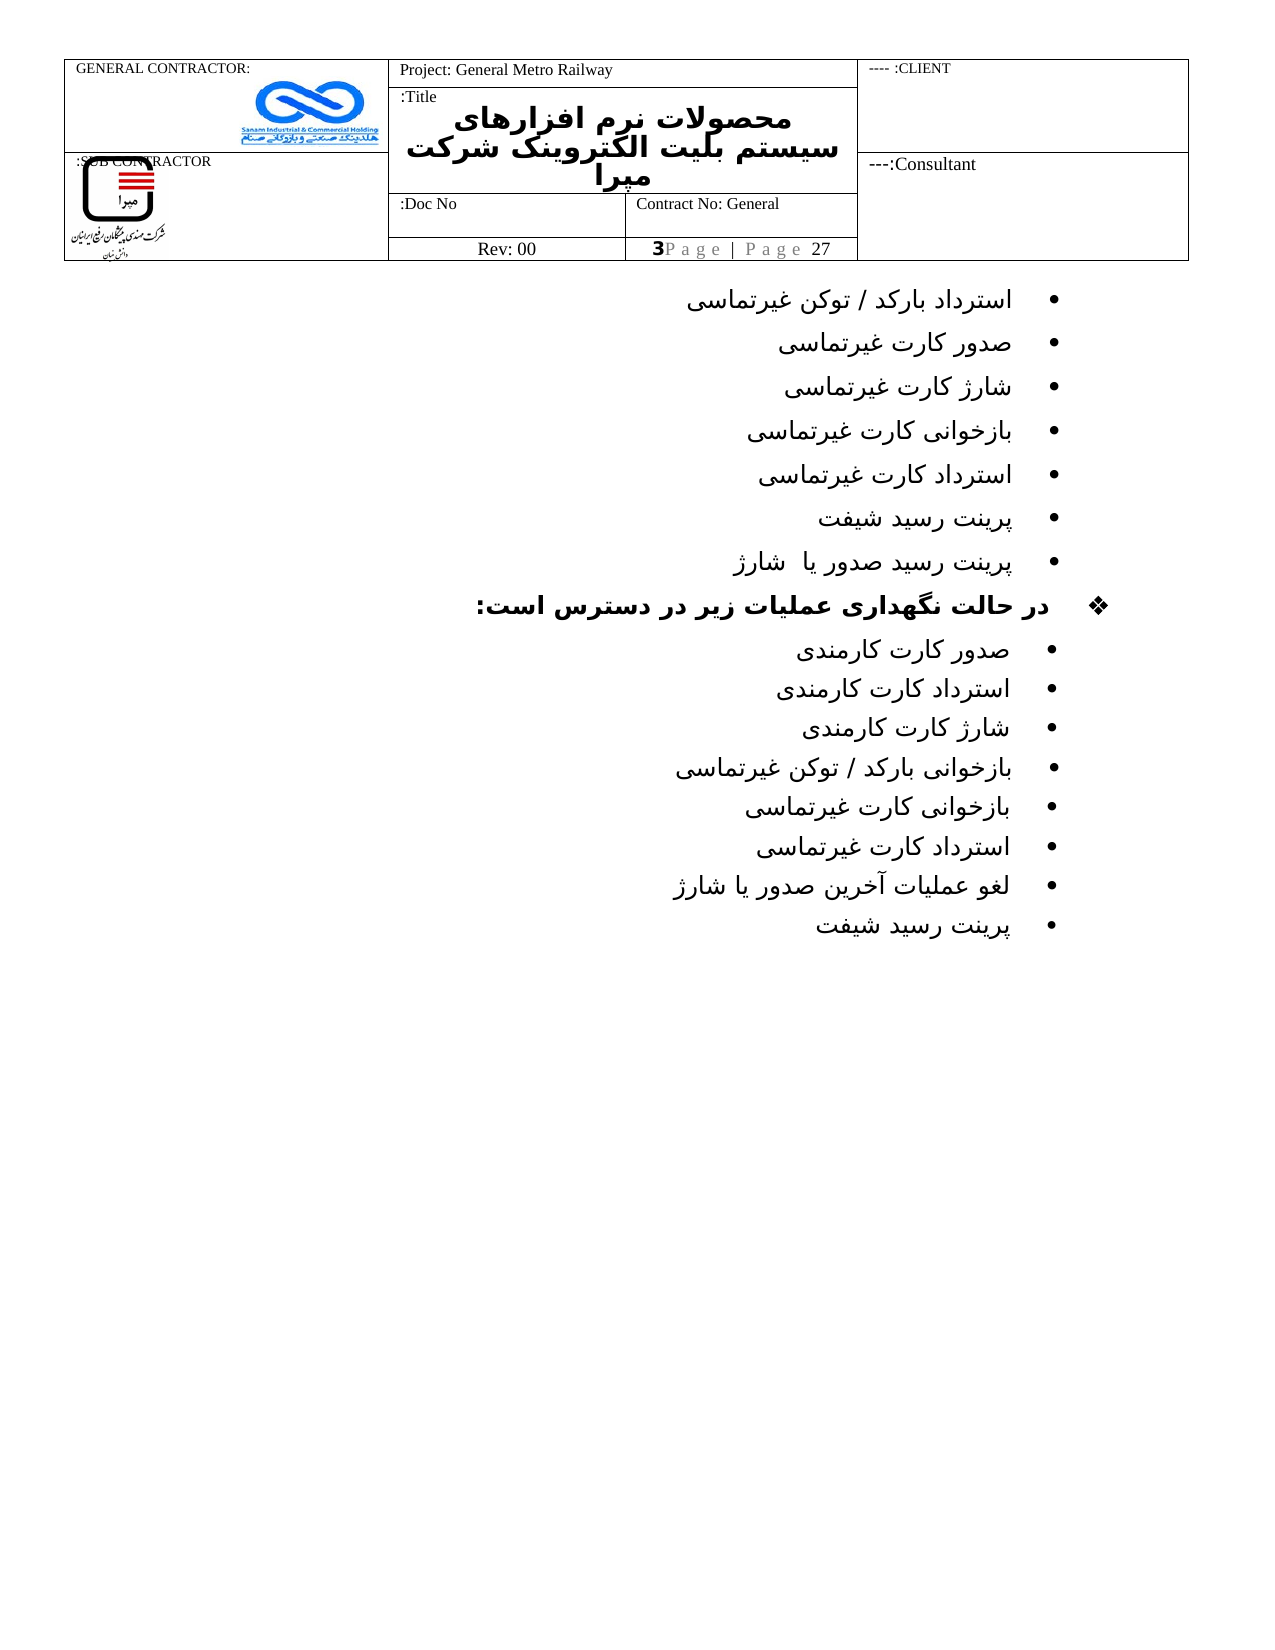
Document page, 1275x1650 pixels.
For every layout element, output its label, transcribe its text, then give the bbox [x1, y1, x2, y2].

list صدور کارت کارمندی [150, 635, 1048, 664]
list پرینت رسید شیفت [150, 910, 1048, 939]
list پرینت رسید صدور یا شارژ [150, 547, 1050, 576]
list بازخوانی کارت غیرتماسی [150, 792, 1048, 821]
list در حالت نگهداری عملیات زیر در دسترس است: [150, 591, 1087, 620]
picture [70, 155, 169, 260]
picture [238, 76, 383, 148]
list لغو عملیات آخرین صدور یا شارژ [150, 871, 1048, 900]
list استرداد کارت غیرتماسی [150, 832, 1048, 861]
list استرداد کارت غیرتماسی [150, 460, 1050, 489]
list استرداد کارت کارمندی [150, 674, 1048, 703]
list بازخوانی بارکد / توکن غیرتماسی [150, 753, 1050, 782]
list صدور کارت غیرتماسی [150, 328, 1050, 358]
list پرینت رسید شیفت [150, 503, 1050, 533]
list بازخوانی کارت غیرتماسی [150, 416, 1050, 445]
list استرداد بارکد / توکن غیرتماسی [150, 285, 1050, 314]
list شارژ کارت کارمندی [150, 713, 1048, 743]
list شارژ کارت غیرتماسی [150, 372, 1050, 401]
